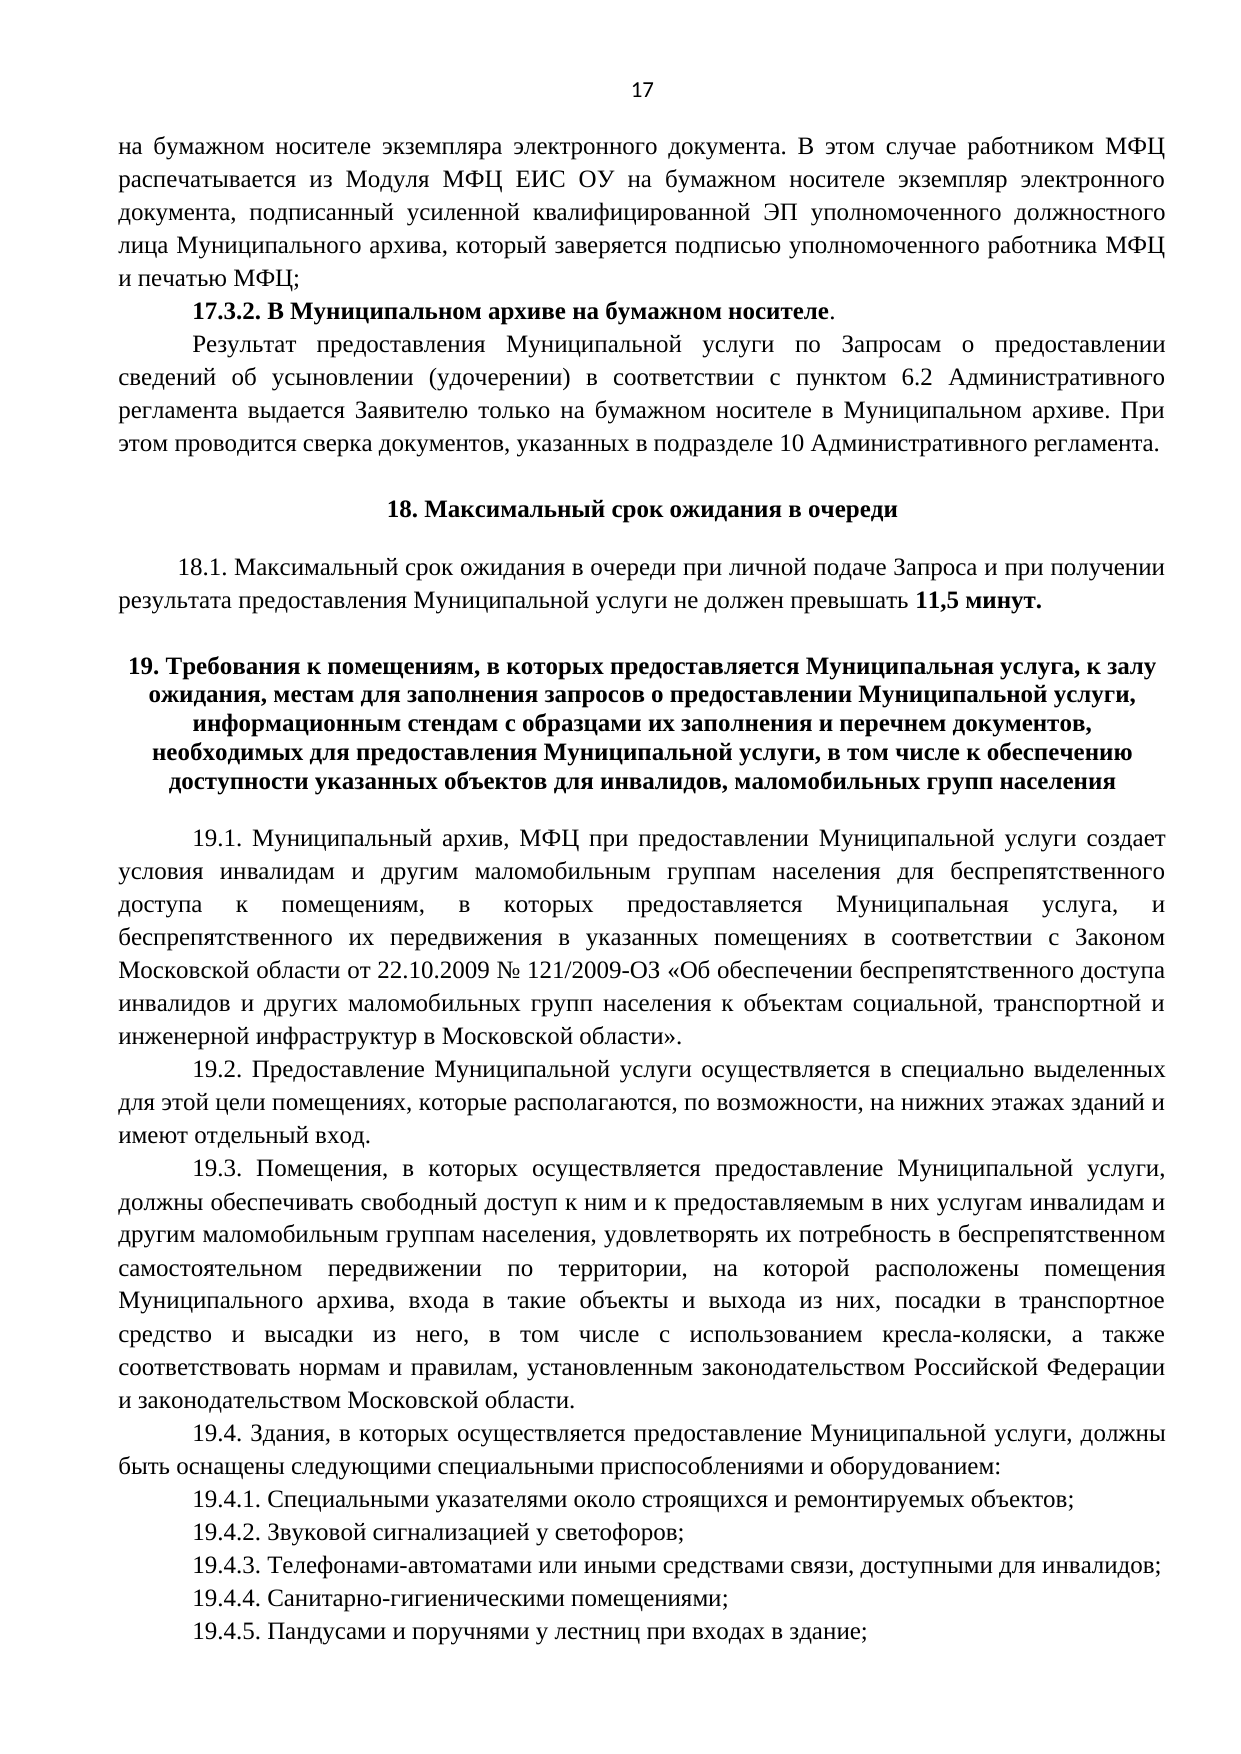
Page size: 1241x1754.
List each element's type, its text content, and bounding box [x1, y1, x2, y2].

text 19.3. Помещения, в которых осуществляется предоставление Муниципальной услуги, должны обеспечивать свободный доступ к ним и к предоставляемым в них услугам инвалидам и другим маломобильным группам населения, удовлетворять их потребность в беспрепятственном самостоятельном передвижении по территории, на которой расположены помещения Муниципального архива, входа в такие объекты и выхода из них, посадки в транспортное средство и высадки из него, в том числе с использованием кресла-коляски, а также соответствовать нормам и правилам, установленным законодательством Российской Федерации и законодательством Московской области. [118, 1153, 1166, 1413]
list 19.2. Предоставление Муниципальной услуги осуществляется в специально выделенных для этой цели помещениях, которые располагаются, по возможности, на нижних этажах зданий и имеют отдельный вход. [118, 1054, 1166, 1149]
text 18.1. Максимальный срок ожидания в очереди при личной подаче Запроса и при получении результата предоставления Муниципальной услуги не должен превышать 11,5 минут. [118, 552, 1166, 613]
text Результат предоставления Муниципальной услуги по Запросам о предоставлении сведений об усыновлении (удочерении) в соответствии с пунктом 6.2 Административного регламента выдается Заявителю только на бумажном носителе в Муниципальном архиве. При этом проводится сверка документов, указанных в подразделе 10 Административного регламента. [118, 329, 1166, 457]
list 19.1. Муниципальный архив, МФЦ при предоставлении Муниципальной услуги создает условия инвалидам и другим маломобильным группам населения для беспрепятственного доступа к помещениям, в которых предоставляется Муниципальная услуга, и беспрепятственного их передвижения в указанных помещениях в соответствии с Законом Московской области от 22.10.2009 № 121/2009-ОЗ «Об обеспечении беспрепятственного доступа инвалидов и других маломобильных групп населения к объектам социальной, транспортной и инженерной инфраструктур в Московской области». [118, 823, 1166, 1050]
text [118, 131, 1166, 292]
text 17.3.2. В Муниципальном архиве на бумажном носителе. [118, 296, 1166, 325]
text 19. Требования к помещениям, в которых предоставляется Муниципальная услуга, к залу ожидания, местам для заполнения запросов о предоставлении Муниципальной услуги, информационным стендам с образцами их заполнения и перечнем документов, необходимых для предоставления Муниципальной услуги, в том числе к обеспечению доступности указанных объектов для инвалидов, маломобильных групп населения [118, 651, 1166, 794]
text 19.4.1. Специальными указателями около строящихся и ремонтируемых объектов; [118, 1484, 1166, 1512]
text 19.4.3. Телефонами-автоматами или иными средствами связи, доступными для инвалидов; [118, 1550, 1166, 1578]
text 19.4.5. Пандусами и поручнями у лестниц при входах в здание; [118, 1616, 1166, 1644]
text 19.4. Здания, в которых осуществляется предоставление Муниципальной услуги, должны быть оснащены следующими специальными приспособлениями и оборудованием: [118, 1418, 1166, 1479]
text 18. Максимальный срок ожидания в очереди [118, 494, 1166, 523]
text 19.4.2. Звуковой сигнализацией у светофоров; [118, 1517, 1166, 1546]
text 19.4.4. Санитарно-гигиеническими помещениями; [118, 1583, 1166, 1612]
